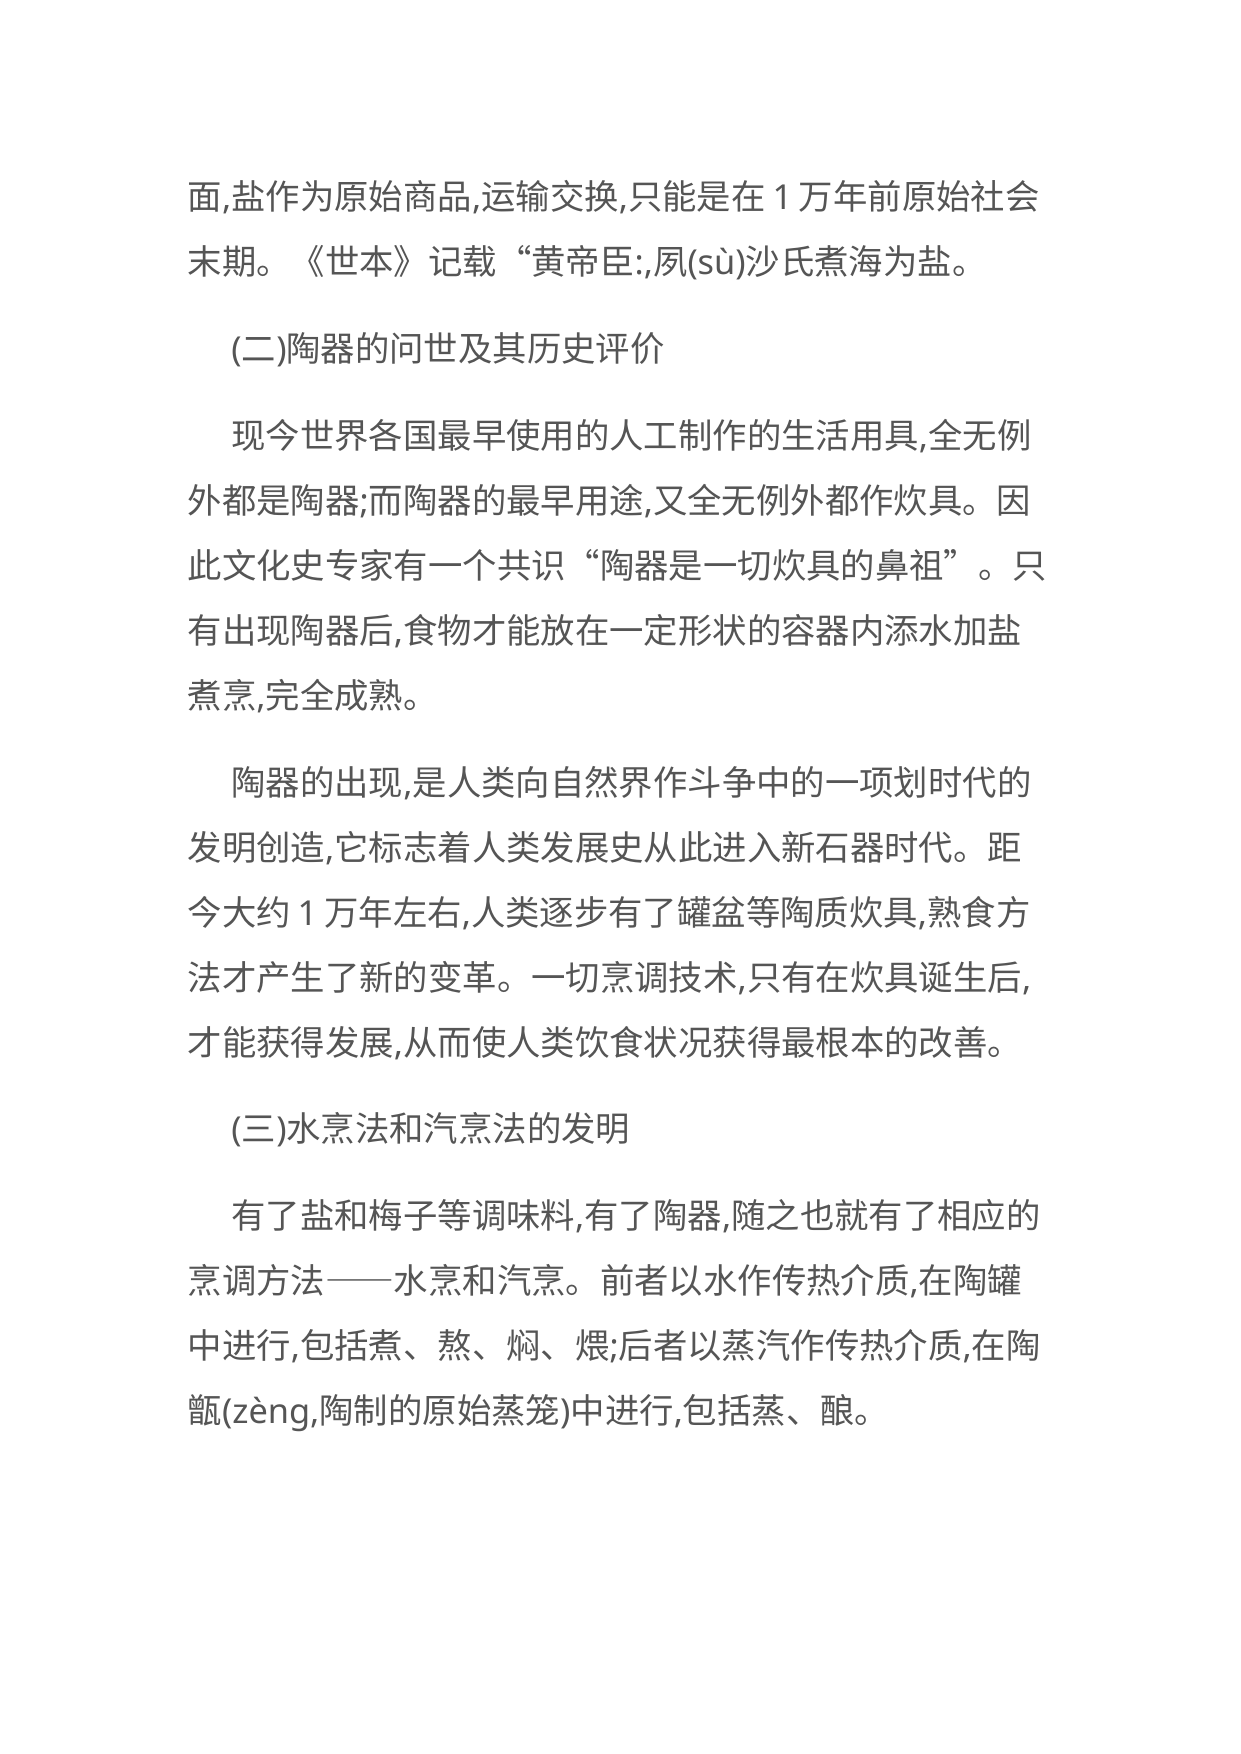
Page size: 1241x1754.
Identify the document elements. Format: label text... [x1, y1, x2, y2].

text 陶器的出现,是人类向自然界作斗争中的一项划时代的发明创造,它标志着人类发展史从此进入新石器时代。距今大约1万年左右,人类逐步有了罐盆等陶质炊具,熟食方法才产生了新的变革。一切烹调技术,只有在炊具诞生后,才能获得发展,从而使人类饮食状况获得最根本的改善。 [187, 748, 1053, 1073]
text (二)陶器的问世及其历史评价 [187, 314, 1053, 379]
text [187, 162, 1053, 292]
text 现今世界各国最早使用的人工制作的生活用具,全无例外都是陶器;而陶器的最早用途,又全无例外都作炊具。因此文化史专家有一个共识“陶器是一切炊具的鼻祖”。只有出现陶器后,食物才能放在一定形状的容器内添水加盐煮烹,完全成熟。 [187, 401, 1053, 726]
text (三)水烹法和汽烹法的发明 [187, 1094, 1053, 1159]
text 有了盐和梅子等调味料,有了陶器,随之也就有了相应的烹调方法——水烹和汽烹。前者以水作传热介质,在陶罐中进行,包括煮、熬、焖、煨;后者以蒸汽作传热介质,在陶甑(zènɡ,陶制的原始蒸笼)中进行,包括蒸、酿。 [187, 1181, 1053, 1441]
